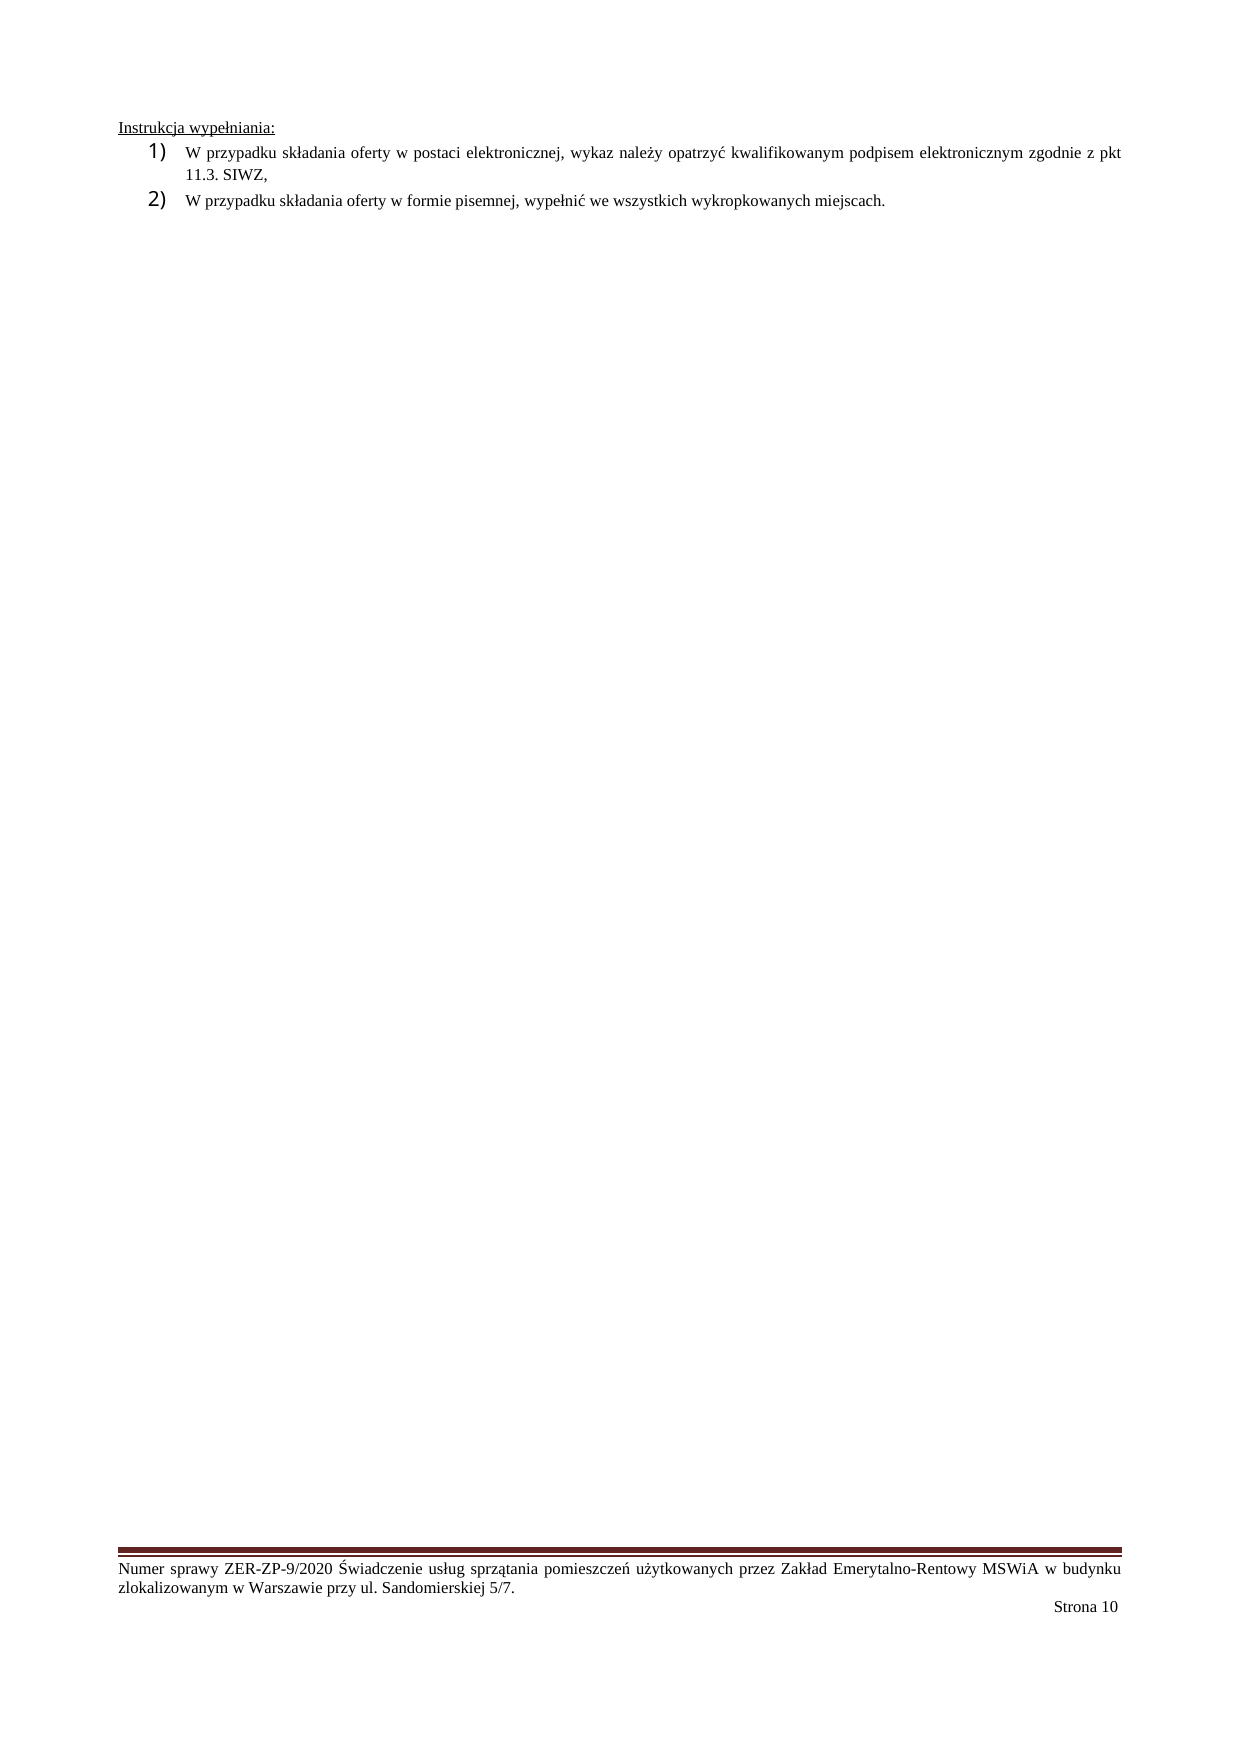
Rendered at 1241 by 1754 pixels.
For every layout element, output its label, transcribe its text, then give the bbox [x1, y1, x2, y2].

text Instrukcja wypełniania: [118, 117, 1122, 137]
list W przypadku składania oferty w formie pisemnej, wypełnić we wszystkich wykropkowanych miejscach. [148, 184, 1122, 213]
list W przypadku składania oferty w postaci elektronicznej, wykaz należy opatrzyć kwalifikowanym podpisem elektronicznym zgodnie z pkt 11.3. SIWZ, [148, 137, 1122, 184]
